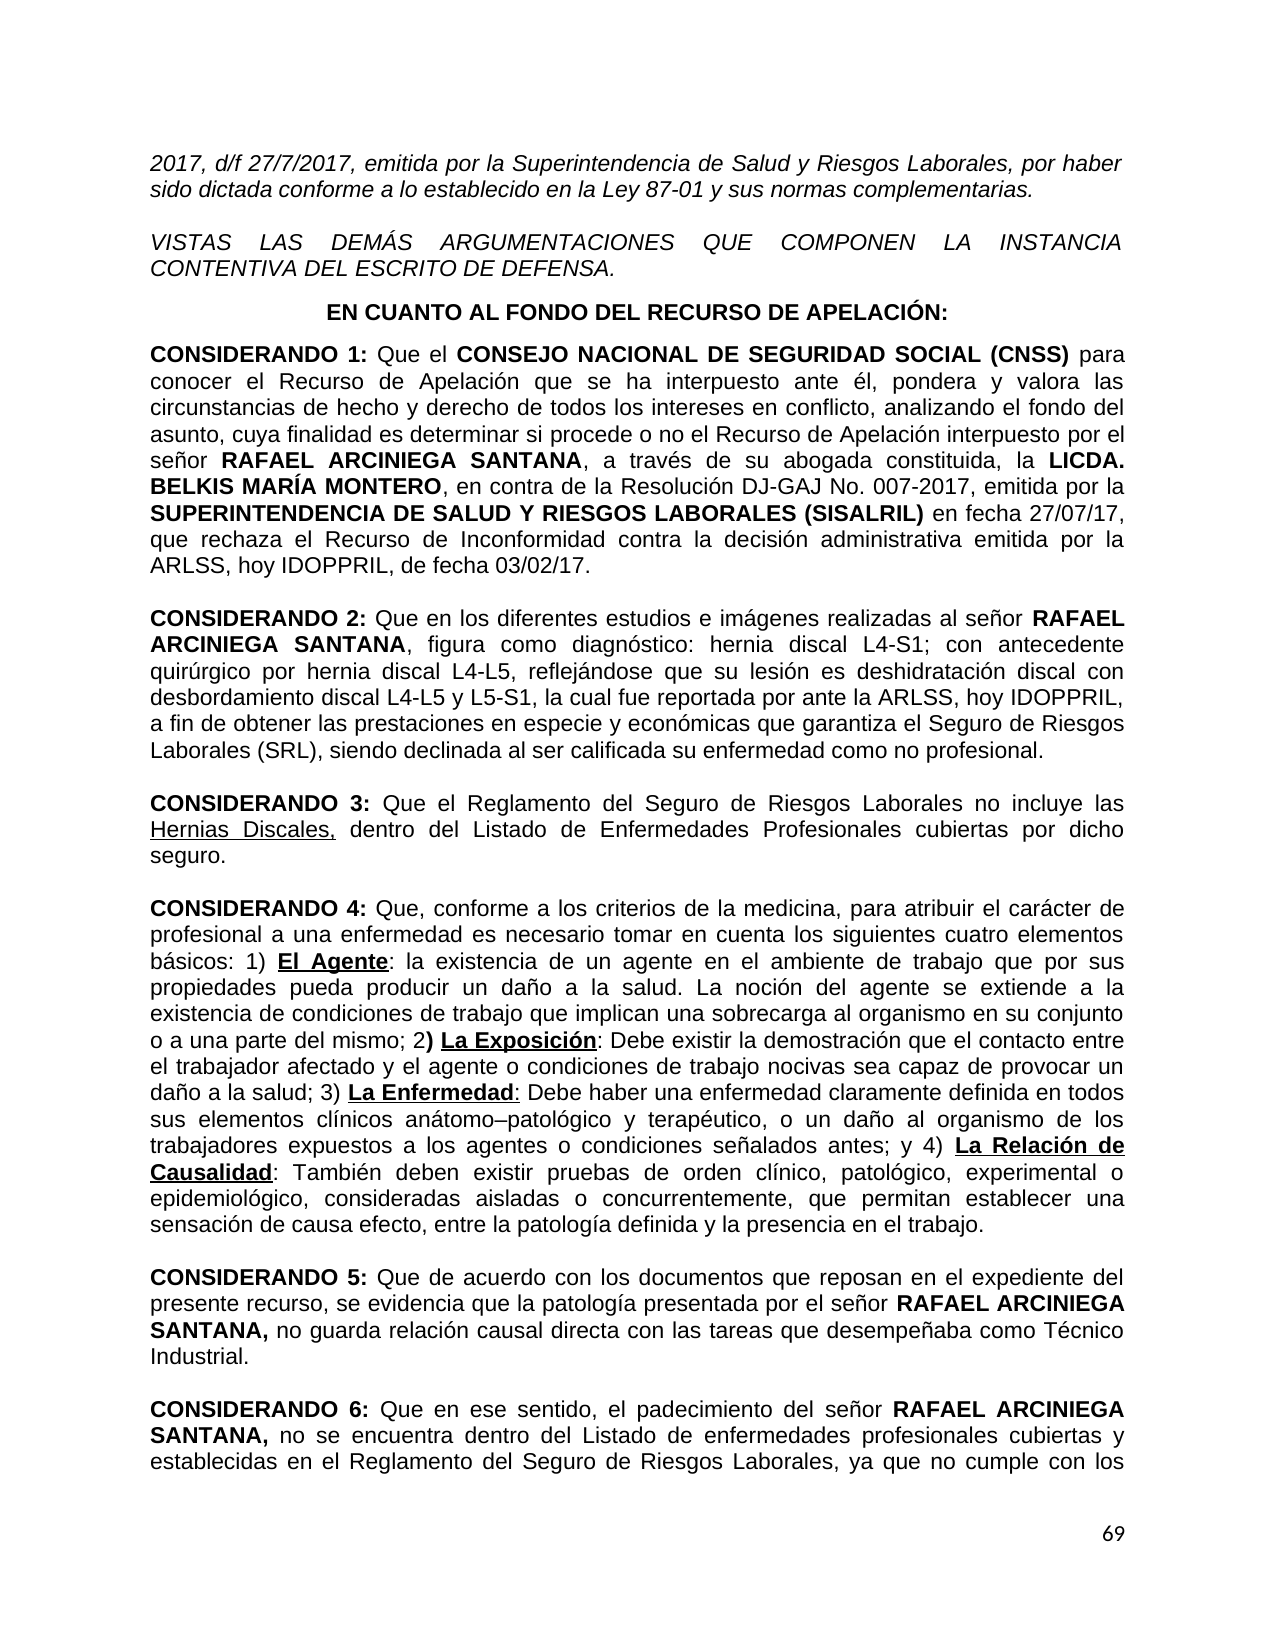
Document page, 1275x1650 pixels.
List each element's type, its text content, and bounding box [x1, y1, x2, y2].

text CONSIDERANDO 5: Que de acuerdo con los documentos que reposan en el expediente del presente recurso, se evidencia que la patología presentada por el señor RAFAEL ARCINIEGA SANTANA, no guarda relación causal directa con las tareas que desempeñaba como Técnico Industrial. [150, 1264, 1125, 1369]
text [150, 1396, 1125, 1475]
text VISTAS LAS DEMÁS ARGUMENTACIONES QUE COMPONEN LA INSTANCIA CONTENTIVA DEL ESCRITO DE DEFENSA. [150, 229, 1125, 282]
text EN CUANTO AL FONDO DEL RECURSO DE APELACIÓN: [150, 298, 1125, 325]
text CONSIDERANDO 3: Que el Reglamento del Seguro de Riesgos Laborales no incluye las Hernias Discales, dentro del Listado de Enfermedades Profesionales cubiertas por dicho seguro. [150, 789, 1125, 868]
text CONSIDERANDO 4: Que, conforme a los criterios de la medicina, para atribuir el carácter de profesional a una enfermedad es necesario tomar en cuenta los siguientes cuatro elementos básicos: 1) El Agente: la existencia de un agente en el ambiente de trabajo que por sus propiedades pueda producir un daño a la salud. La noción del agente se extiende a la existencia de condiciones de trabajo que implican una sobrecarga al organismo en su conjunto o a una parte del mismo; 2) La Exposición: Debe existir la demostración que el contacto entre el trabajador afectado y el agente o condiciones de trabajo nocivas sea capaz de provocar un daño a la salud; 3) La Enfermedad: Debe haber una enfermedad claramente definida en todos sus elementos clínicos anátomo–patológico y terapéutico, o un daño al organismo de los trabajadores expuestos a los agentes o condiciones señalados antes; y 4) La Relación de Causalidad: También deben existir pruebas de orden clínico, patológico, experimental o epidemiológico, consideradas aisladas o concurrentemente, que permitan establecer una sensación de causa efecto, entre la patología definida y la presencia en el trabajo. [150, 895, 1125, 1237]
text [150, 150, 1125, 203]
text CONSIDERANDO 2: Que en los diferentes estudios e imágenes realizadas al señor RAFAEL ARCINIEGA SANTANA, figura como diagnóstico: hernia discal L4-S1; con antecedente quirúrgico por hernia discal L4-L5, reflejándose que su lesión es deshidratación discal con desbordamiento discal L4-L5 y L5-S1, la cual fue reportada por ante la ARLSS, hoy IDOPPRIL, a fin de obtener las prestaciones en especie y económicas que garantiza el Seguro de Riesgos Laborales (SRL), siendo declinada al ser calificada su enfermedad como no profesional. [150, 605, 1125, 763]
text CONSIDERANDO 1: Que el CONSEJO NACIONAL DE SEGURIDAD SOCIAL (CNSS) para conocer el Recurso de Apelación que se ha interpuesto ante él, pondera y valora las circunstancias de hecho y derecho de todos los intereses en conflicto, analizando el fondo del asunto, cuya finalidad es determinar si procede o no el Recurso de Apelación interpuesto por el señor RAFAEL ARCINIEGA SANTANA, a través de su abogada constituida, la LICDA. BELKIS MARÍA MONTERO, en contra de la Resolución DJ-GAJ No. 007-2017, emitida por la SUPERINTENDENCIA DE SALUD Y RIESGOS LABORALES (SISALRIL) en fecha 27/07/17, que rechaza el Recurso de Inconformidad contra la decisión administrativa emitida por la ARLSS, hoy IDOPPRIL, de fecha 03/02/17. [150, 341, 1125, 579]
